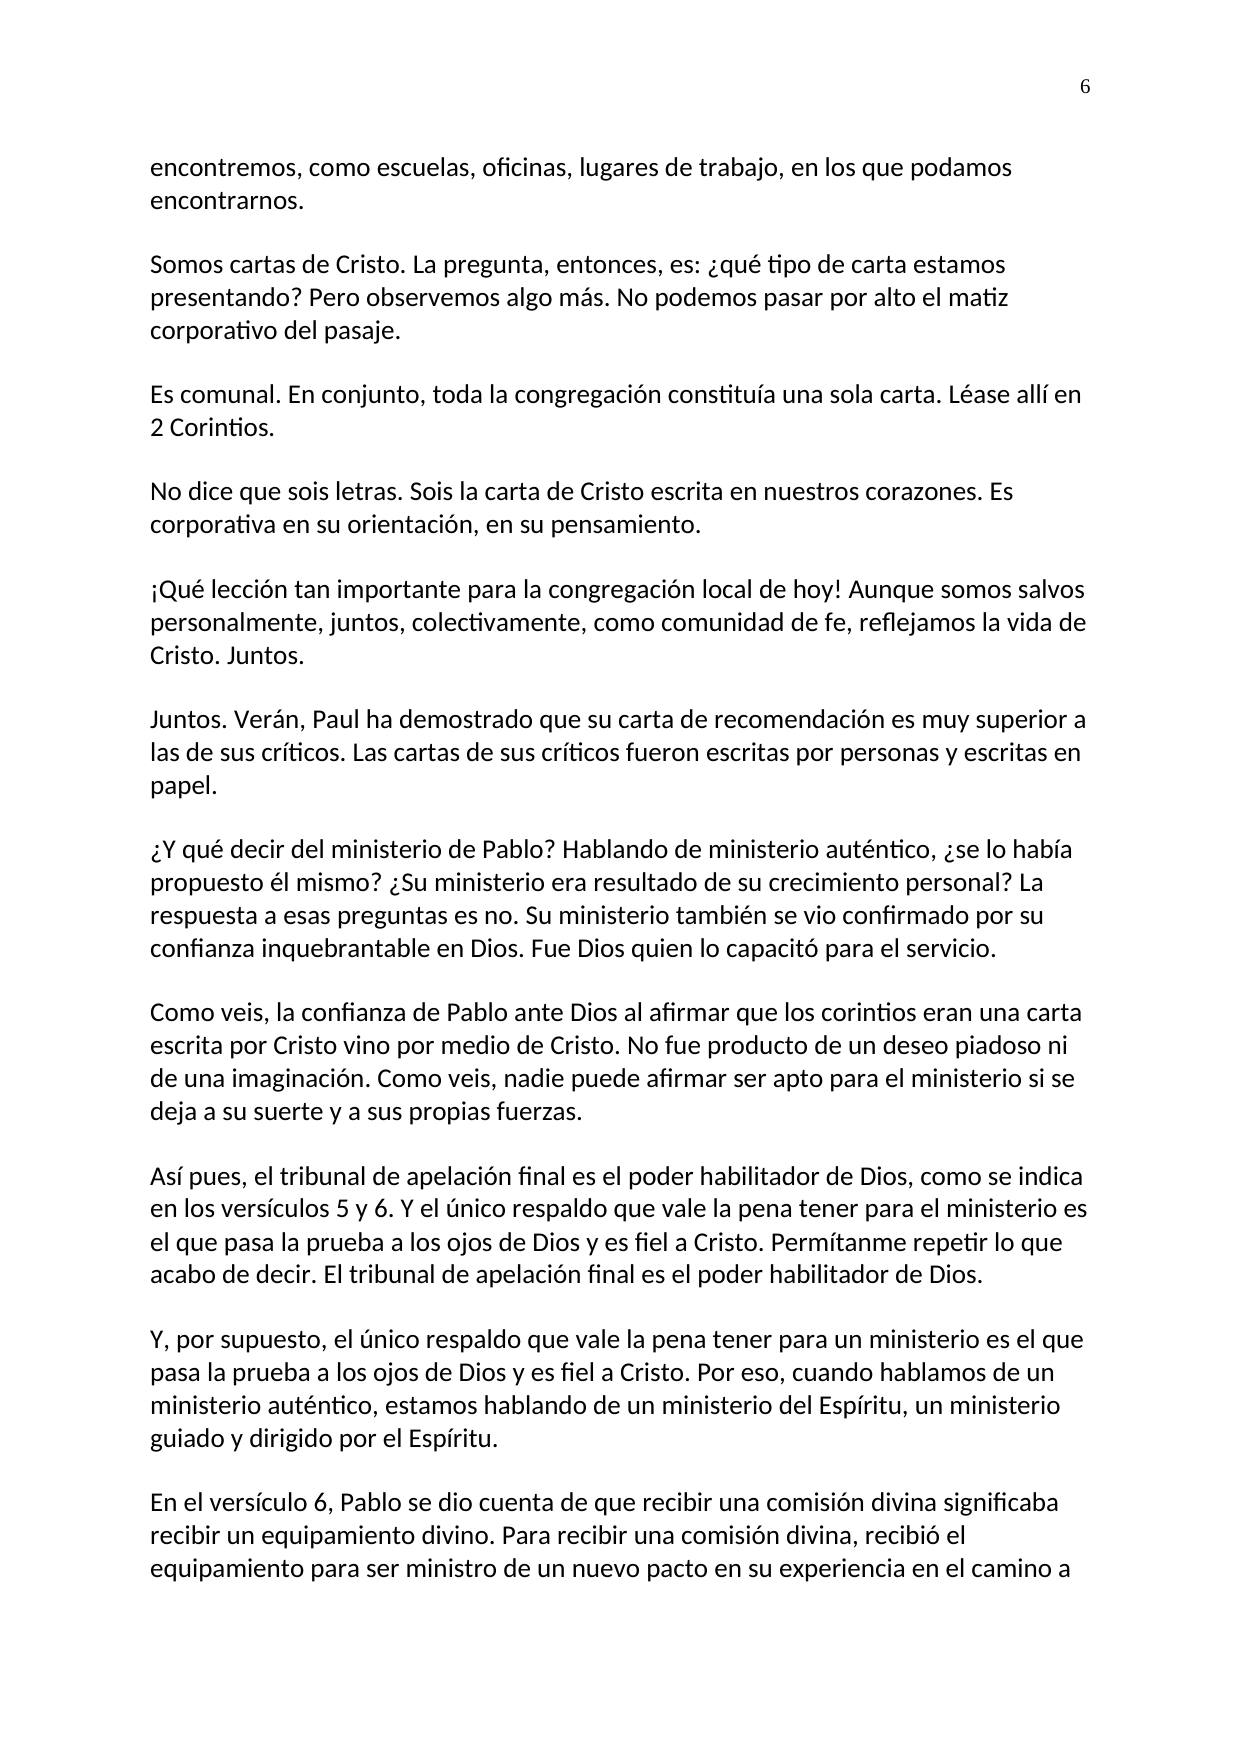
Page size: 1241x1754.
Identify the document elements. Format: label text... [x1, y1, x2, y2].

text ¡Qué lección tan importante para la congregación local de hoy! Aunque somos salvos personalmente, juntos, colectivamente, como comunidad de fe, reflejamos la vida de Cristo. Juntos. [150, 572, 1090, 671]
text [150, 150, 1090, 216]
text No dice que sois letras. Sois la carta de Cristo escrita en nuestros corazones. Es corporativa en su orientación, en su pensamiento. [150, 474, 1090, 541]
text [150, 1485, 1090, 1584]
text Somos cartas de Cristo. La pregunta, entonces, es: ¿qué tipo de carta estamos presentando? Pero observemos algo más. No podemos pasar por alto el matiz corporativo del pasaje. [150, 247, 1090, 346]
text Juntos. Verán, Paul ha demostrado que su carta de recomendación es muy superior a las de sus críticos. Las cartas de sus críticos fueron escritas por personas y escritas en papel. [150, 702, 1090, 801]
text ¿Y qué decir del ministerio de Pablo? Hablando de ministerio auténtico, ¿se lo había propuesto él mismo? ¿Su ministerio era resultado de su crecimiento personal? La respuesta a esas preguntas es no. Su ministerio también se vio confirmado por su confianza inquebrantable en Dios. Fue Dios quien lo capacitó para el servicio. [150, 832, 1090, 964]
text Es comunal. En conjunto, toda la congregación constituía una sola carta. Léase allí en 2 Corintios. [150, 377, 1090, 443]
text Como veis, la confianza de Pablo ante Dios al afirmar que los corintios eran una carta escrita por Cristo vino por medio de Cristo. No fue producto de un deseo piadoso ni de una imaginación. Como veis, nadie puede afirmar ser apto para el ministerio si se deja a su suerte y a sus propias fuerzas. [150, 995, 1090, 1127]
text Y, por supuesto, el único respaldo que vale la pena tener para un ministerio es el que pasa la prueba a los ojos de Dios y es fiel a Cristo. Por eso, cuando hablamos de un ministerio auténtico, estamos hablando de un ministerio del Espíritu, un ministerio guiado y dirigido por el Espíritu. [150, 1322, 1090, 1454]
text Así pues, el tribunal de apelación final es el poder habilitador de Dios, como se indica en los versículos 5 y 6. Y el único respaldo que vale la pena tener para el ministerio es el que pasa la prueba a los ojos de Dios y es fiel a Cristo. Permítanme repetir lo que acabo de decir. El tribunal de apelación final es el poder habilitador de Dios. [150, 1159, 1090, 1291]
